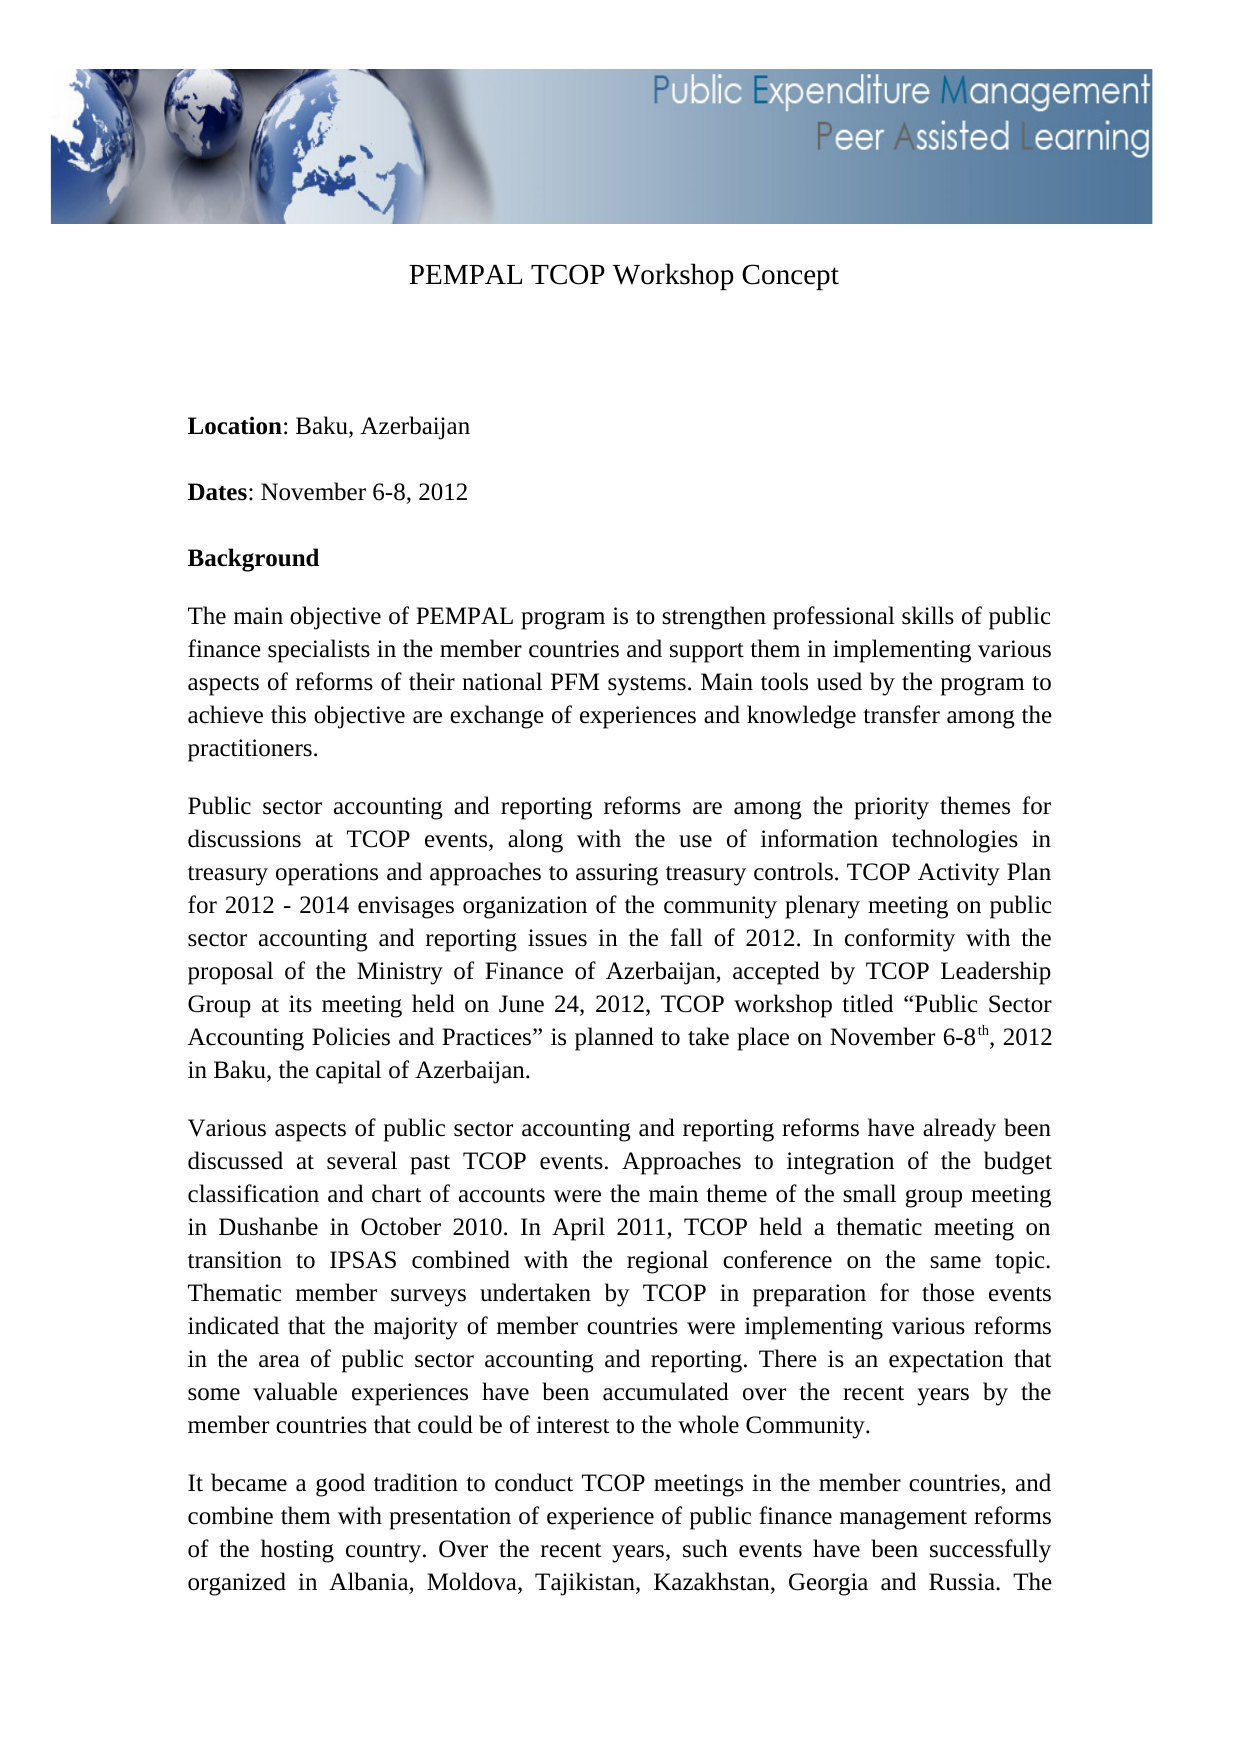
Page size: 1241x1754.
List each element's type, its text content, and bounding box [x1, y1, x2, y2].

picture [50, 69, 1153, 224]
text Background [187, 543, 1053, 572]
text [187, 1468, 1053, 1596]
text Location: Baku, Azerbaijan [187, 411, 1053, 439]
text Public sector accounting and reporting reforms are among the priority themes for discussions at TCOP events, along with the use of information technologies in treasury operations and approaches to assuring treasury controls. TCOP Activity Plan for 2012 - 2014 envisages organization of the community plenary meeting on public sector accounting and reporting issues in the fall of 2012. In conformity with the proposal of the Ministry of Finance of Azerbaijan, accepted by TCOP Leadership Group at its meeting held on June 24, 2012, TCOP workshop titled “Public Sector Accounting Policies and Practices” is planned to take place on November 6-8th, 2012 in Baku, the capital of Azerbaijan. [187, 791, 1053, 1084]
text The main objective of PEMPAL program is to strengthen professional skills of public finance specialists in the member countries and support them in implementing various aspects of reforms of their national PFM systems. Main tools used by the program to achieve this objective are exchange of experiences and knowledge transfer among the practitioners. [187, 601, 1053, 762]
text Various aspects of public sector accounting and reporting reforms have already been discussed at several past TCOP events. Approaches to integration of the budget classification and chart of accounts were the main theme of the small group meeting in Dushanbe in October 2010. In April 2011, TCOP held a thematic meeting on transition to IPSAS combined with the regional conference on the same topic. Thematic member surveys undertaken by TCOP in preparation for those events indicated that the majority of member countries were implementing various reforms in the area of public sector accounting and reporting. There is an expectation that some valuable experiences have been accumulated over the recent years by the member countries that could be of interest to the whole Community. [187, 1113, 1053, 1439]
text Dates: November 6-8, 2012 [187, 477, 1053, 506]
text PEMPAL TCOP Workshop Concept [187, 257, 1053, 291]
